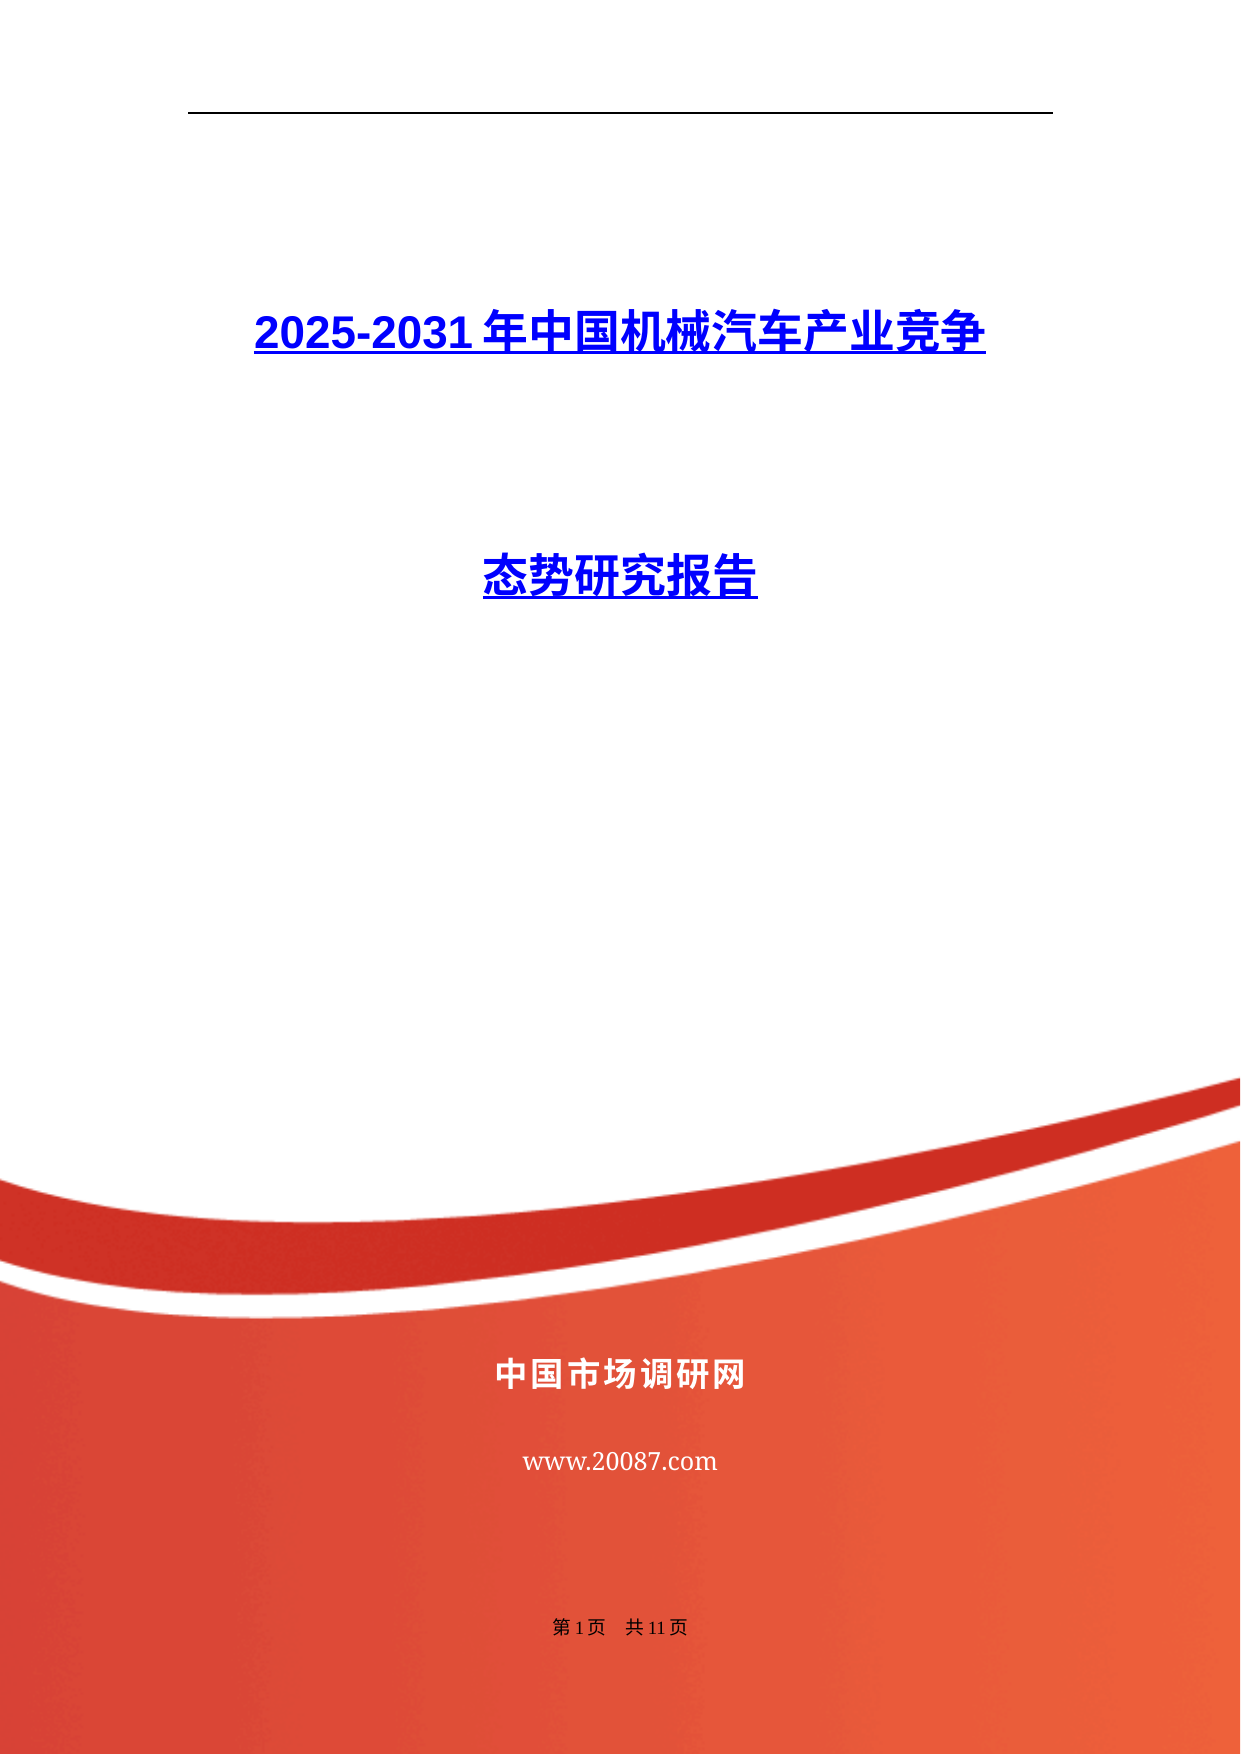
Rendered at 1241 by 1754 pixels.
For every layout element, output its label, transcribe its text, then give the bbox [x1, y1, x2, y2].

subtitle 中国市场调研网 [187, 1339, 1053, 1404]
table_header 2025-2031年中国机械汽车产业竞争态势研究报告 [188, 207, 1053, 773]
picture [0, 1006, 1241, 1754]
text www.20087.com [187, 1428, 1053, 1493]
